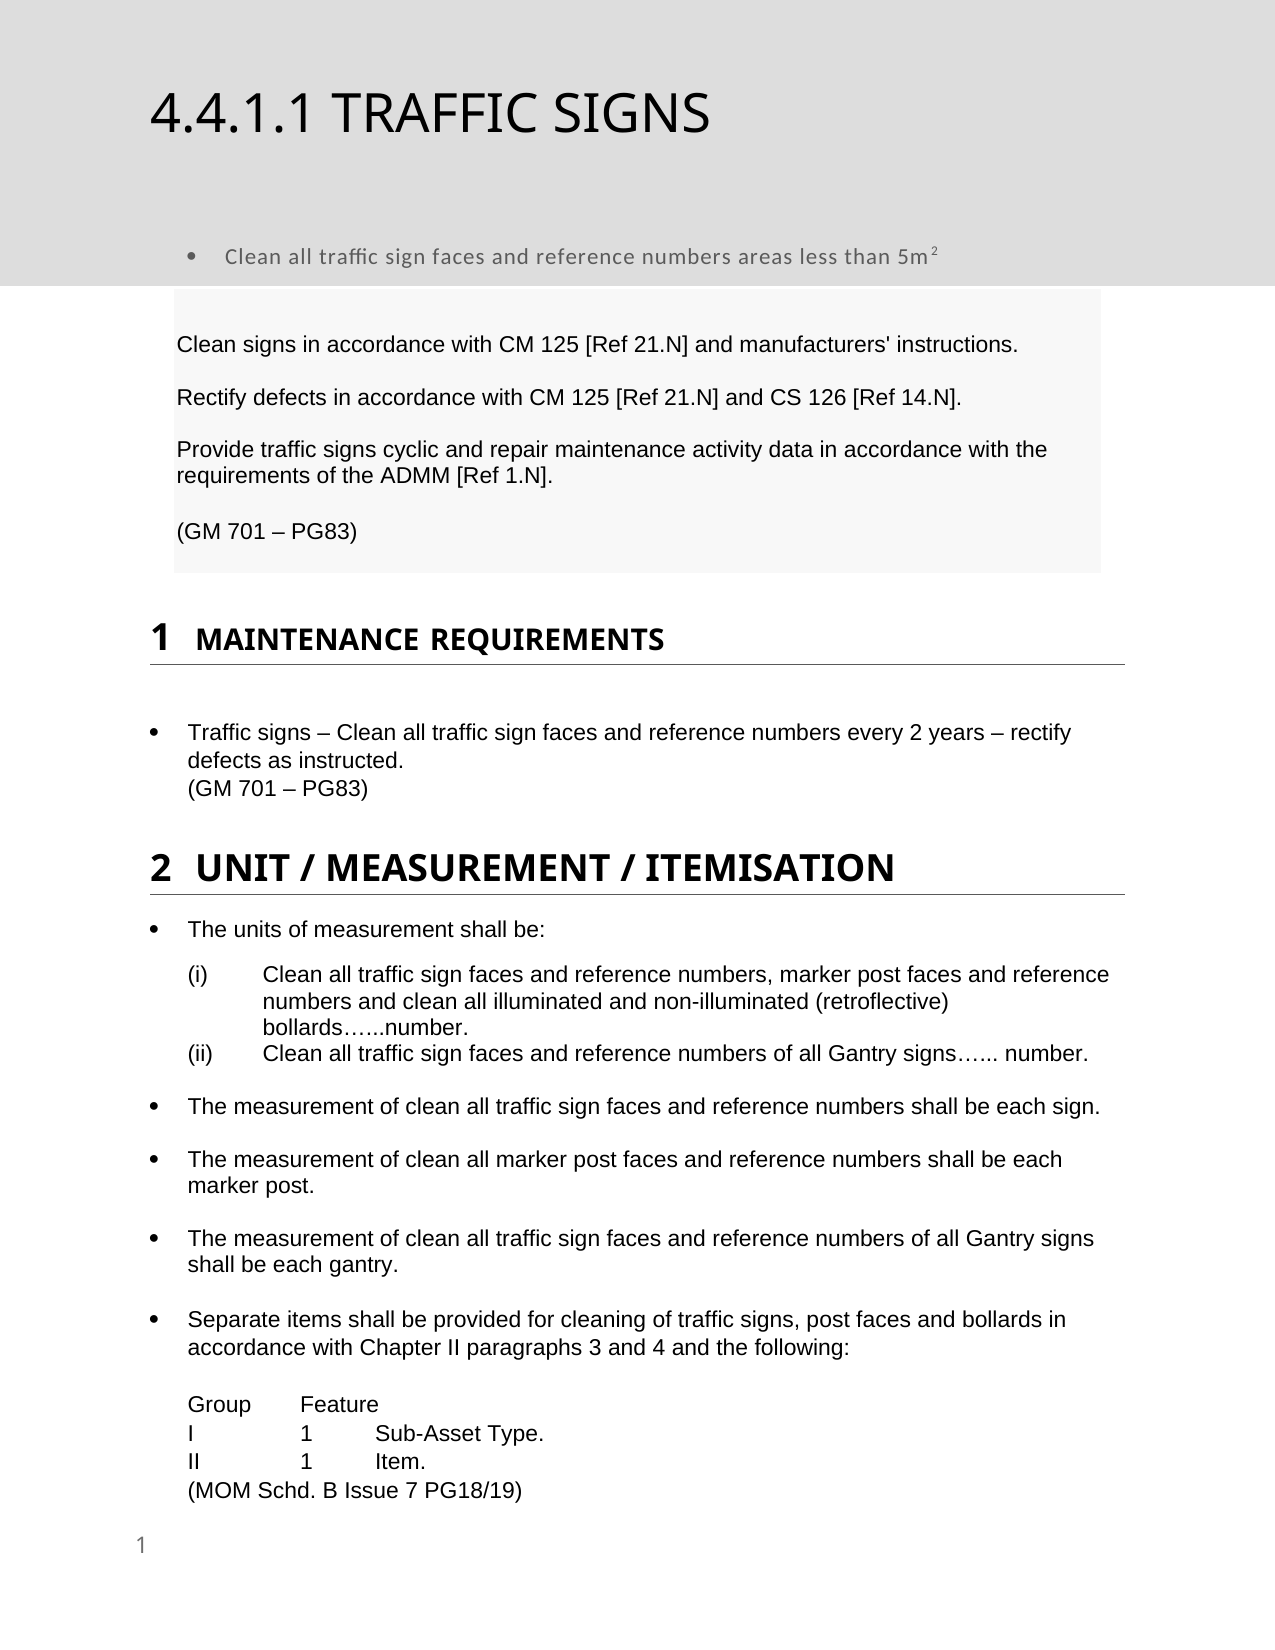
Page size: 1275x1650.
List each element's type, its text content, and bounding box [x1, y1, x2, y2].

list The measurement of clean all marker post faces and reference numbers shall be each marker post. [150, 1146, 1125, 1198]
list II 1 Item. [187, 1448, 1125, 1474]
subtitle maintenance requirements [150, 611, 1125, 664]
list Clean all traffic sign faces and reference numbers, marker post faces and reference numbers and clean all illuminated and non-illuminated (retroflective) bollards…...number. [187, 961, 1125, 1040]
list Traffic signs – Clean all traffic sign faces and reference numbers every 2 years – rectify defects as instructed. [150, 718, 1125, 773]
list Clean all traffic sign faces and reference numbers of all Gantry signs…... number. [187, 1040, 1125, 1067]
title 4.4.1.1 TRAFFIC SIGNS [150, 75, 1125, 149]
subtitle UNIT / MEASUREMENT / ITEMISATION [150, 841, 1125, 894]
table_header Clean signs in accordance with CM 125 [Ref 21.N] and manufacturers' instructions. Rectify defects in accordance with CM 125 [Ref 21.N] and CS 126 [Ref 14.N]. Provide traffic signs cyclic and repair maintenance activity data in accordance with the requirements of the ADMM [Ref 1.N]. (GM 701 – PG83) [176, 289, 1101, 573]
list Group Feature [187, 1391, 1125, 1418]
list The measurement of clean all traffic sign faces and reference numbers of all Gantry signs shall be each gantry. [150, 1225, 1125, 1277]
list The units of measurement shall be: [150, 916, 1125, 942]
subtitle Clean all traffic sign faces and reference numbers areas less than 5m2 [187, 242, 1125, 271]
list I 1 Sub-Asset Type. [187, 1420, 1125, 1446]
list (GM 701 – PG83) [187, 775, 1125, 802]
list (MOM Schd. B Issue 7 PG18/19) [187, 1477, 1125, 1503]
list Separate items shall be provided for cleaning of traffic signs, post faces and bollards in accordance with Chapter II paragraphs 3 and 4 and the following: [150, 1306, 1125, 1361]
list The measurement of clean all traffic sign faces and reference numbers shall be each sign. [150, 1093, 1125, 1119]
